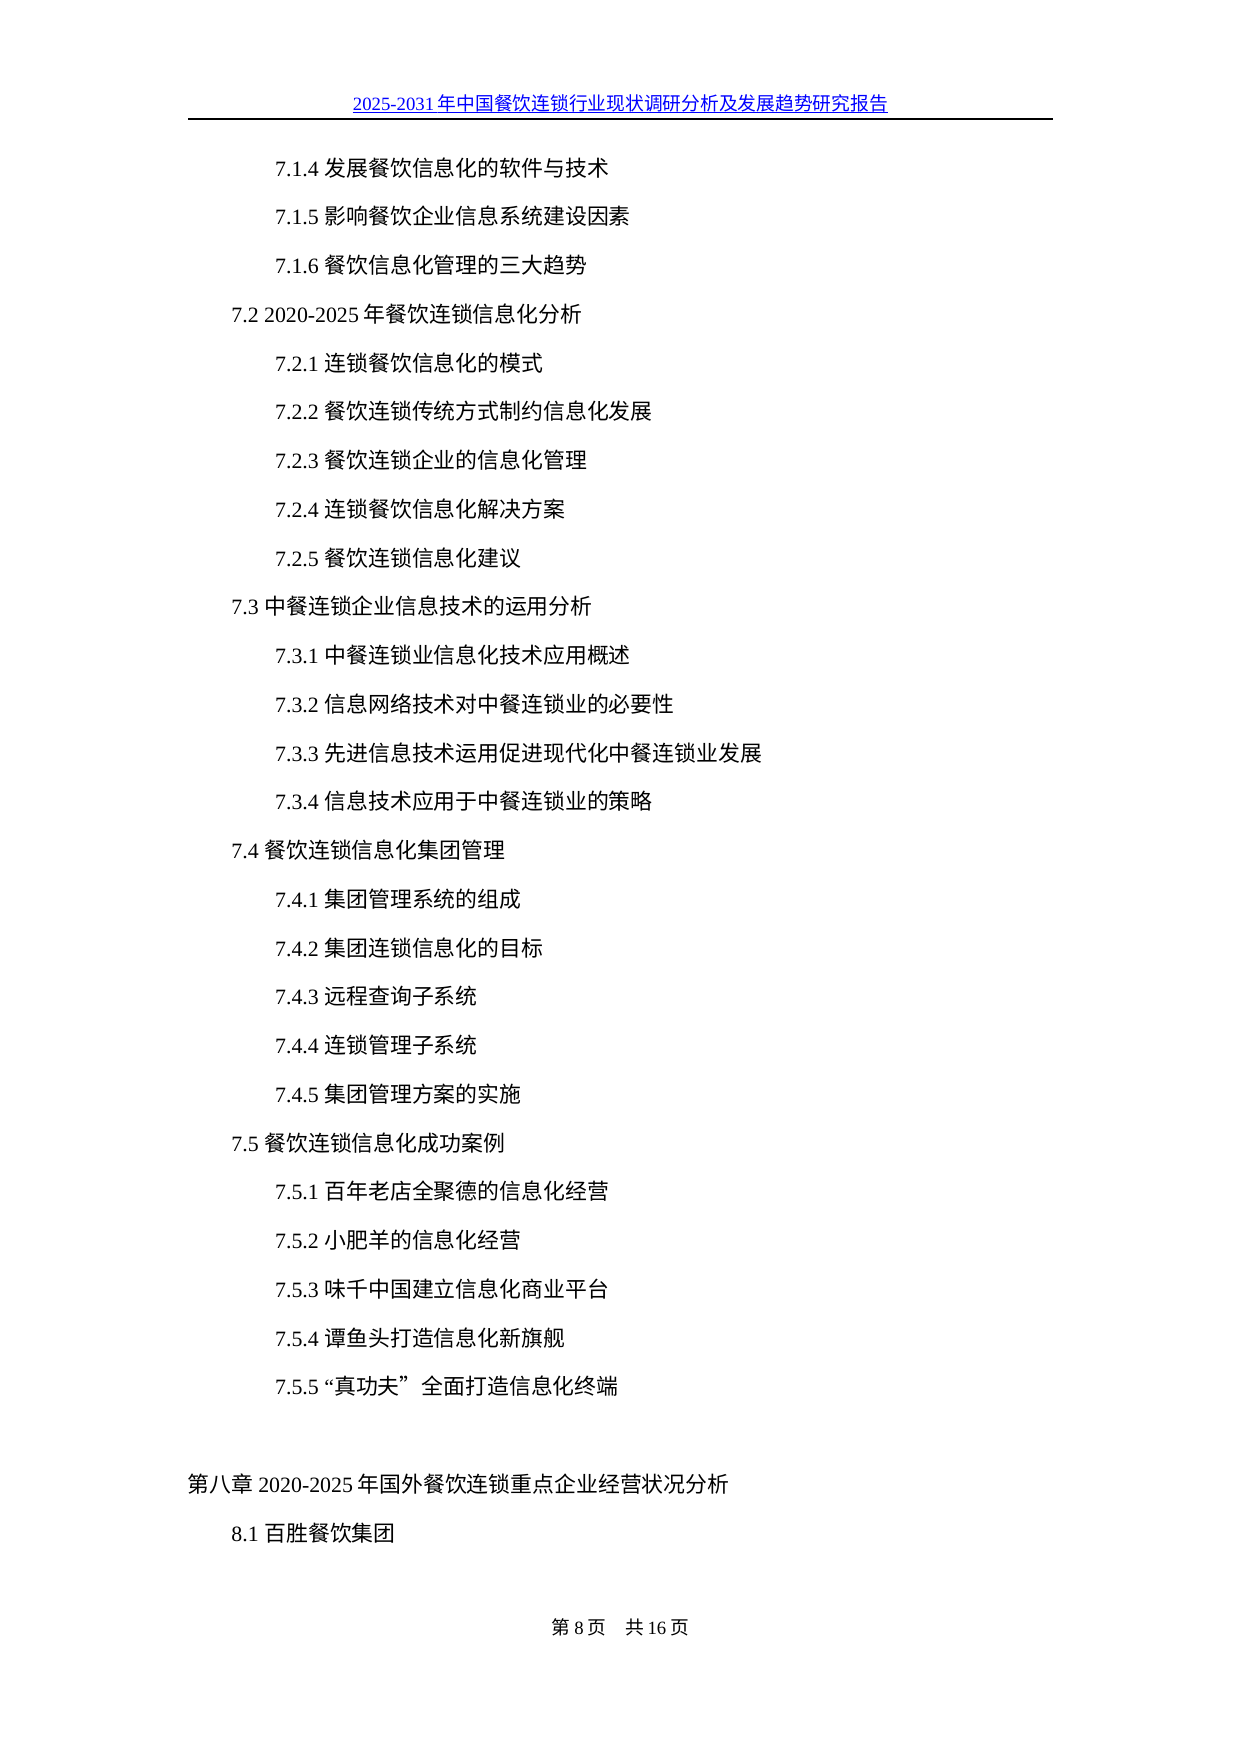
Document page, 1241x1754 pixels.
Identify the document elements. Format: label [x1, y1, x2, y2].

text [187, 150, 1053, 1548]
